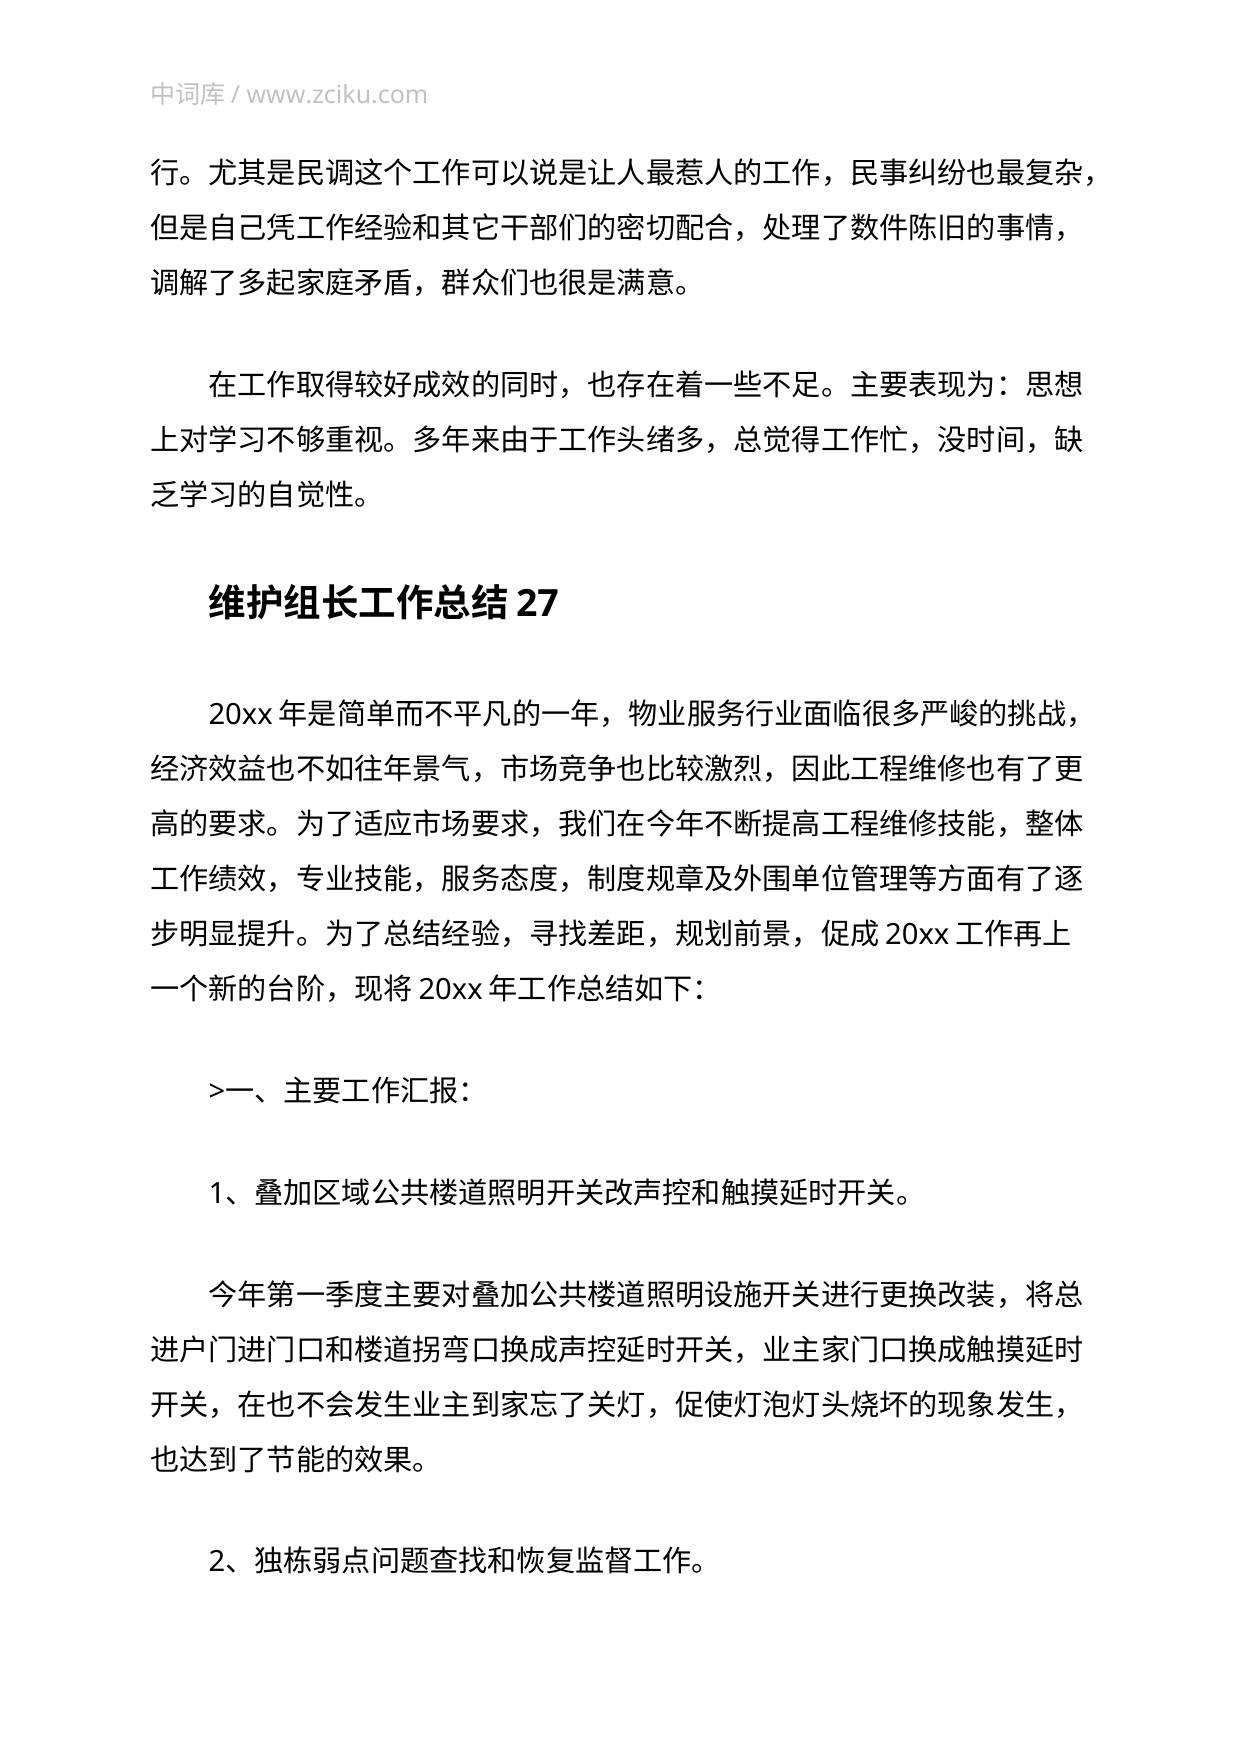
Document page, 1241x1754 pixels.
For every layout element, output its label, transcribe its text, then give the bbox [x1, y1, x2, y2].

text 在工作取得较好成效的同时，也存在着一些不足。主要表现为：思想上对学习不够重视。多年来由于工作头绪多，总觉得工作忙，没时间，缺乏学习的自觉性。 [150, 362, 1090, 514]
text 20xx年是简单而不平凡的一年，物业服务行业面临很多严峻的挑战，经济效益也不如往年景气，市场竞争也比较激烈，因此工程维修也有了更高的要求。为了适应市场要求，我们在今年不断提高工程维修技能，整体工作绩效，专业技能，服务态度，制度规章及外围单位管理等方面有了逐步明显提升。为了总结经验，寻找差距，规划前景，促成20xx工作再上一个新的台阶，现将20xx年工作总结如下： [150, 691, 1090, 1008]
text 1、叠加区域公共楼道照明开关改声控和触摸延时开关。 [150, 1169, 1090, 1212]
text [150, 150, 1090, 302]
text 今年第一季度主要对叠加公共楼道照明设施开关进行更换改装，将总进户门进门口和楼道拐弯口换成声控延时开关，业主家门口换成触摸延时开关，在也不会发生业主到家忘了关灯，促使灯泡灯头烧坏的现象发生，也达到了节能的效果。 [150, 1271, 1090, 1478]
text 维护组长工作总结27 [150, 573, 1090, 628]
text 2、独栋弱点问题查找和恢复监督工作。 [150, 1538, 1090, 1580]
text >一、主要工作汇报： [150, 1067, 1090, 1110]
